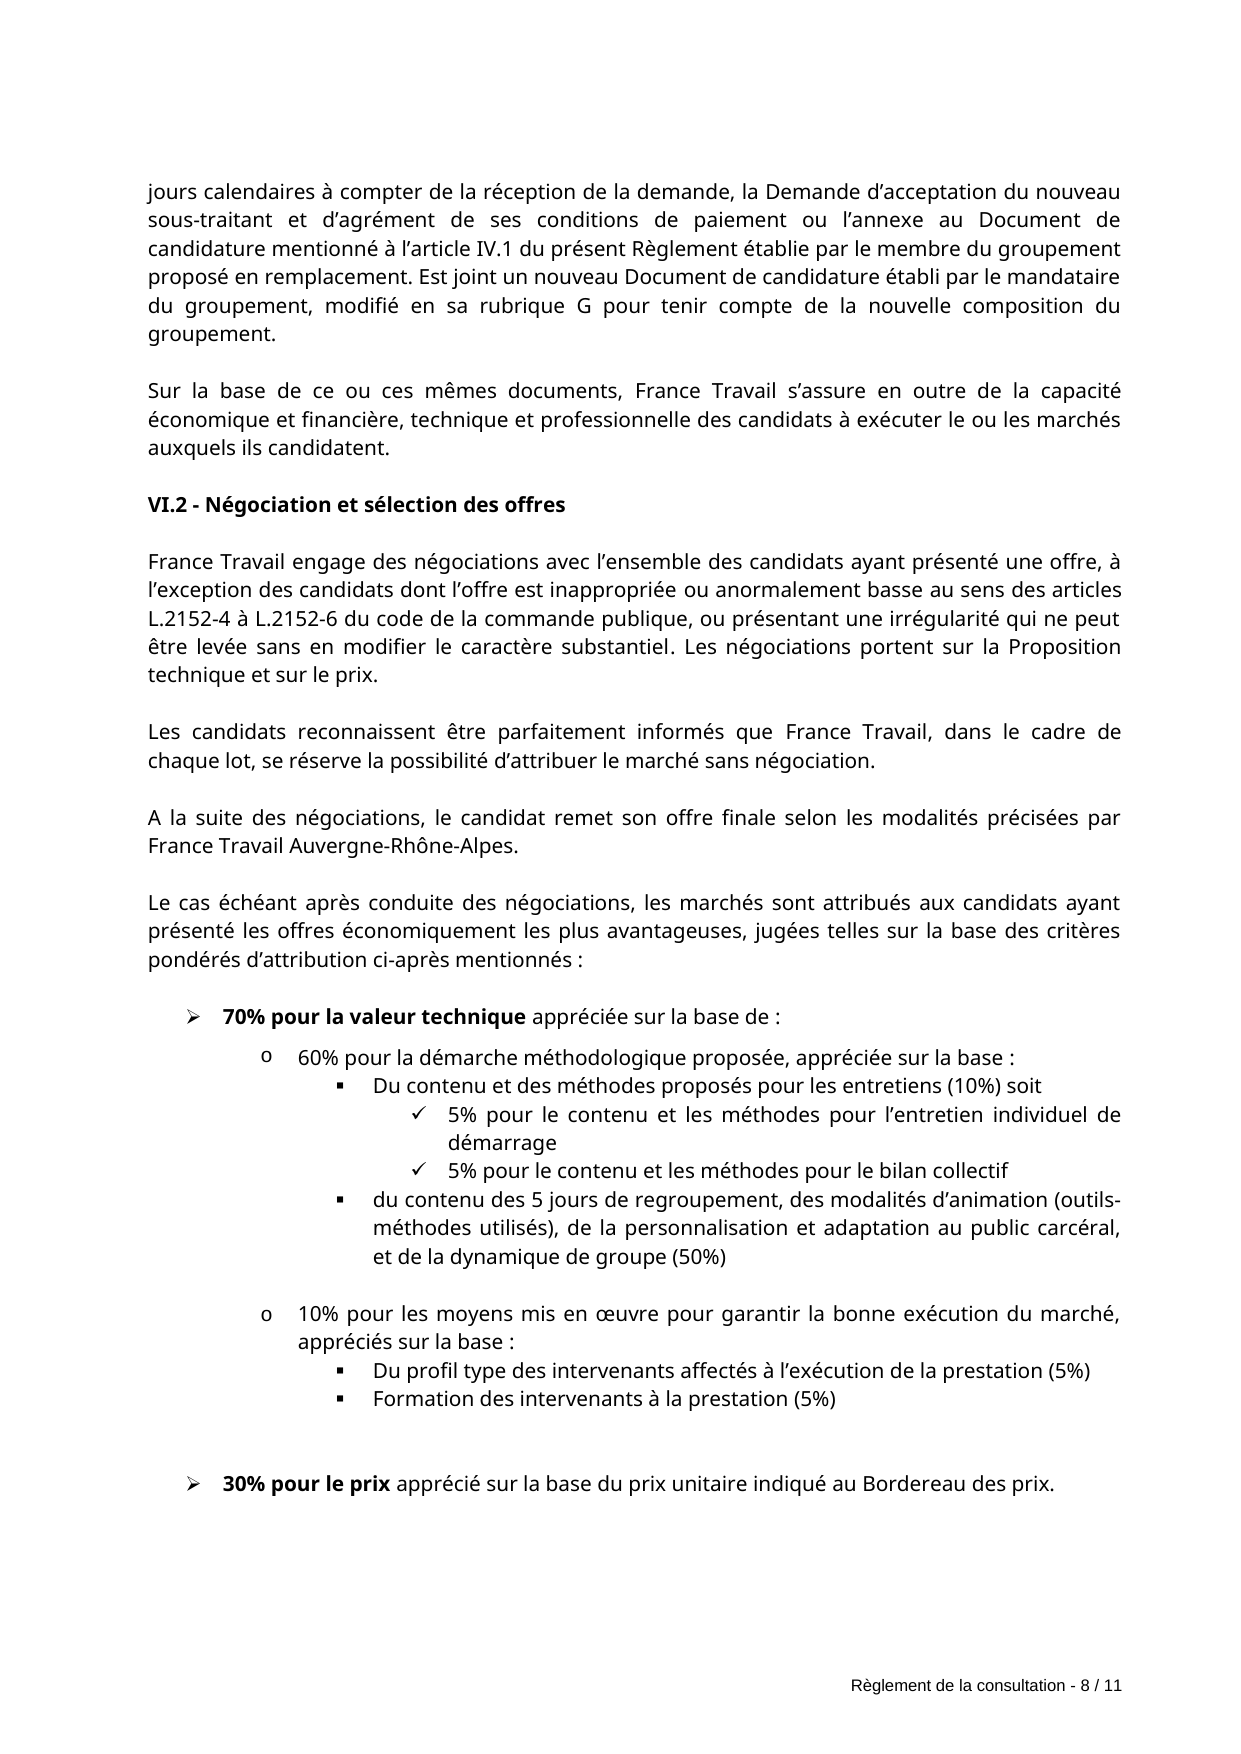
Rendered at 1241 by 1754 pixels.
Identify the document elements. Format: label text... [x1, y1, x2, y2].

text Sur la base de ce ou ces mêmes documents, France Travail s’assure en outre de la capacité économique et financière, technique et professionnelle des candidats à exécuter le ou les marchés auxquels ils candidatent. [148, 376, 1122, 462]
list Du profil type des intervenants affectés à l’exécution de la prestation (5%) [335, 1356, 1122, 1384]
list Du contenu et des méthodes proposés pour les entretiens (10%) soit [335, 1071, 1122, 1100]
list Formation des intervenants à la prestation (5%) [335, 1384, 1122, 1413]
list 5% pour le contenu et les méthodes pour le bilan collectif [410, 1157, 1122, 1185]
text Les candidats reconnaissent être parfaitement informés que France Travail, dans le cadre de chaque lot, se réserve la possibilité d’attribuer le marché sans négociation. [148, 717, 1122, 774]
list 30% pour le prix apprécié sur la base du prix unitaire indiqué au Bordereau des prix. [185, 1469, 1122, 1498]
text France Travail engage des négociations avec l’ensemble des candidats ayant présenté une offre, à l’exception des candidats dont l’offre est inappropriée ou anormalement basse au sens des articles L.2152-4 à L.2152-6 du code de la commande publique, ou présentant une irrégularité qui ne peut être levée sans en modifier le caractère substantiel. Les négociations portent sur la Proposition technique et sur le prix. [148, 547, 1122, 689]
list du contenu des 5 jours de regroupement, des modalités d’animation (outils-méthodes utilisés), de la personnalisation et adaptation au public carcéral, et de la dynamique de groupe (50%) [335, 1185, 1122, 1270]
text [148, 177, 1122, 348]
text A la suite des négociations, le candidat remet son offre finale selon les modalités précisées par France Travail Auvergne-Rhône-Alpes. [148, 803, 1122, 860]
list 60% pour la démarche méthodologique proposée, appréciée sur la base : [260, 1043, 1122, 1071]
list 70% pour la valeur technique appréciée sur la base de : [185, 1002, 1122, 1030]
list 5% pour le contenu et les méthodes pour l’entretien individuel de démarrage [410, 1100, 1122, 1157]
list 10% pour les moyens mis en œuvre pour garantir la bonne exécution du marché, appréciés sur la base : [260, 1299, 1122, 1356]
text Le cas échéant après conduite des négociations, les marchés sont attribués aux candidats ayant présenté les offres économiquement les plus avantageuses, jugées telles sur la base des critères pondérés d’attribution ci-après mentionnés : [148, 888, 1122, 973]
text VI.2 - Négociation et sélection des offres [148, 490, 1122, 518]
